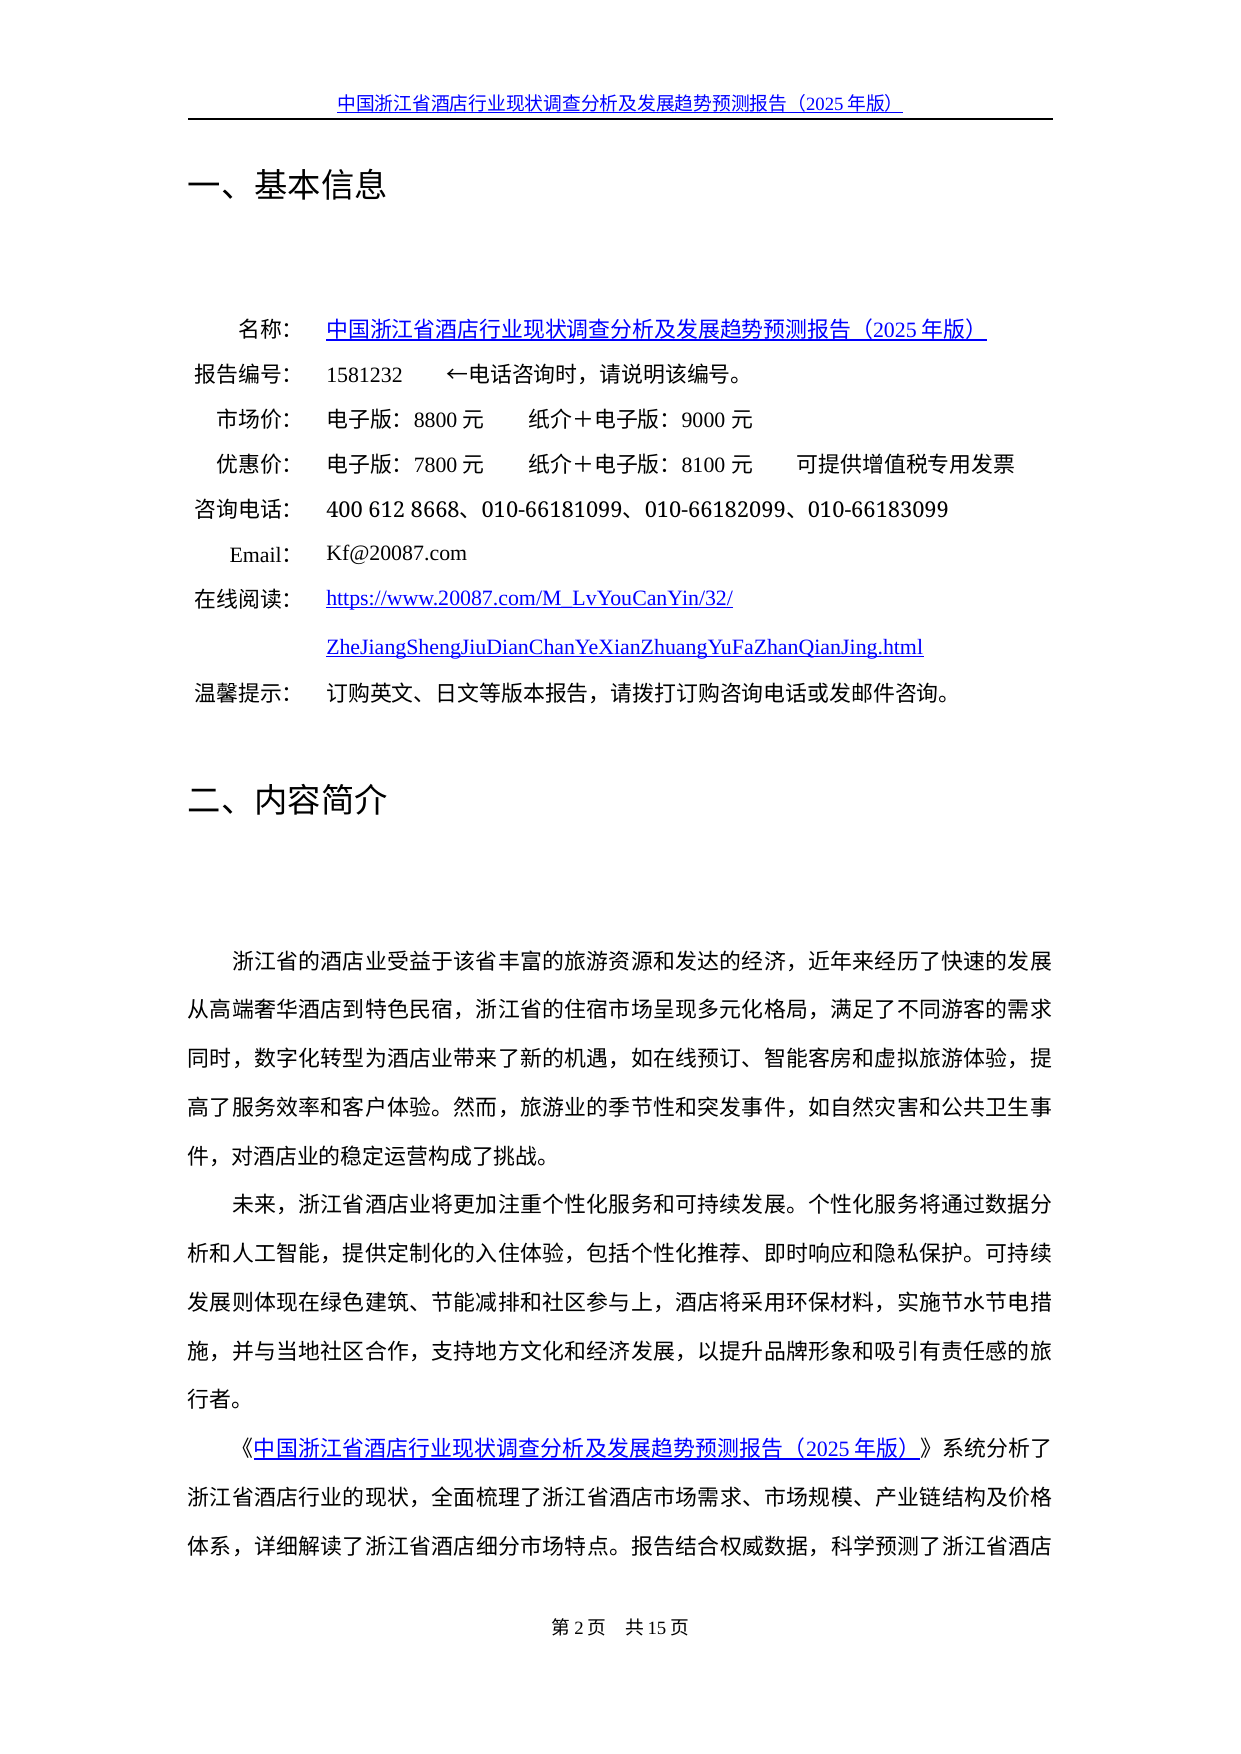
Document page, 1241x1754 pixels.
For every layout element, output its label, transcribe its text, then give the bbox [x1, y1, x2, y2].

title 一、基本信息 [187, 150, 1053, 215]
table_cell 电子版：7800 元 纸介＋电子版：8100 元 可提供增值税专用发票 [315, 447, 1073, 492]
table_cell 电子版：8800 元 纸介＋电子版：9000 元 [315, 402, 1073, 447]
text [187, 943, 1053, 1561]
table_cell Email： [167, 537, 315, 582]
table_cell 优惠价： [167, 447, 315, 492]
table_cell 400 612 8668、010-66181099、010-66182099、010-66183099 [315, 492, 1073, 537]
table_header 中国浙江省酒店行业现状调查分析及发展趋势预测报告（2025年版） [315, 312, 1073, 357]
table_cell 市场价： [167, 402, 315, 447]
table_cell 在线阅读： [167, 582, 315, 675]
table_cell [315, 582, 1073, 675]
table_cell 订购英文、日文等版本报告，请拨打订购咨询电话或发邮件咨询。 [315, 675, 1073, 720]
title 二、内容简介 [187, 766, 1053, 831]
table_header 名称： [167, 312, 315, 357]
table_cell 咨询电话： [167, 492, 315, 537]
table_cell 温馨提示： [167, 675, 315, 720]
table_cell 报告编号： [167, 357, 315, 402]
table_cell Kf@20087.com [315, 537, 1073, 582]
table_cell 1581232 ←电话咨询时，请说明该编号。 [315, 357, 1073, 402]
